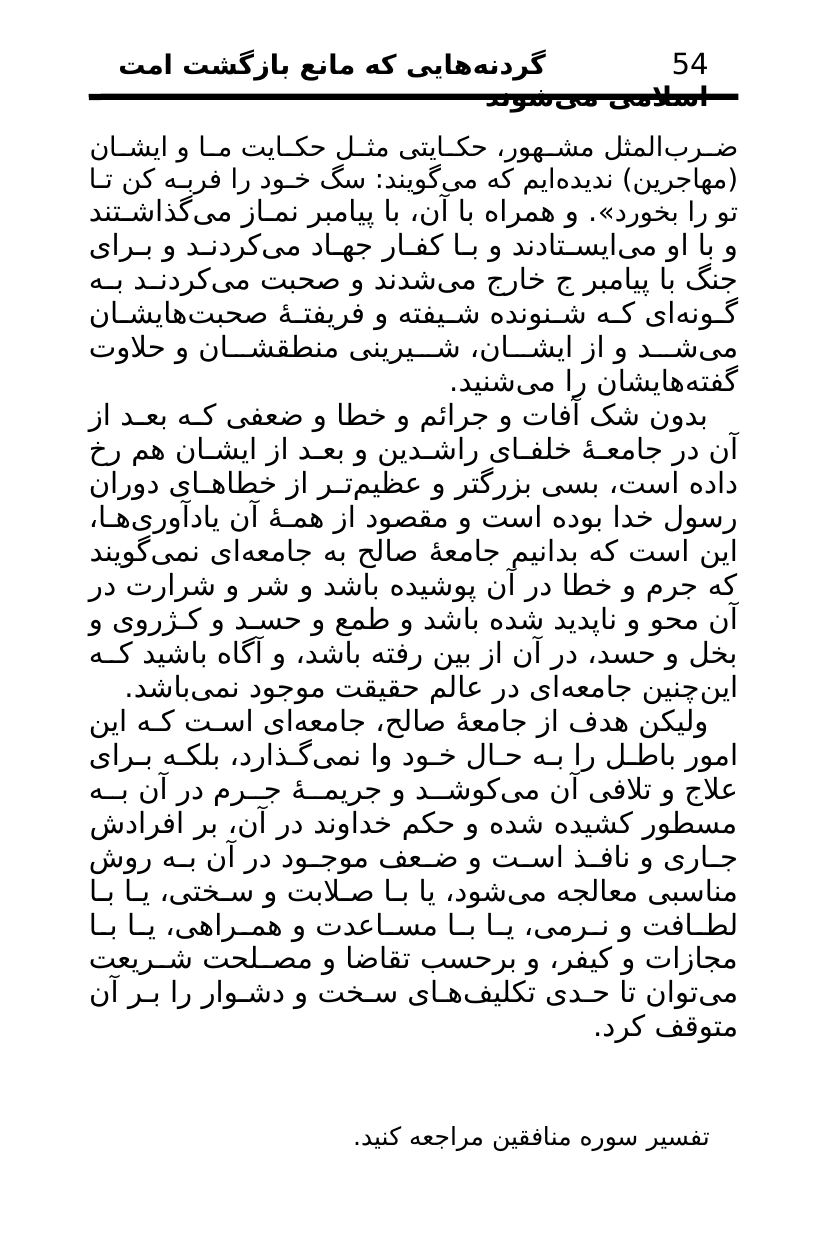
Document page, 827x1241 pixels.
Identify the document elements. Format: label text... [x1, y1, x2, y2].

text ولیکن هدف از جامعۀ صالح، جامعه‌ای است که این امور باطل را به حال خود وا نمی‌گذارد، بلکه برای علاج و تلافی آن می‌کوشد و جریمۀ جرم در آن به مسطور کشیده شده و حکم خداوند در آن، بر افرادش جاری و نافذ است و ضعف موجود در آن به روش مناسبی معالجه می‌شود، یا با صلابت و سختی، یا با لطافت و نرمی، یا با مساعدت و همراهی، یا با مجازات و کیفر، و برحسب تقاضا و مصلحت شریعت می‌توان تا حدی تکلیف‌های سخت و دشوار را بر آن متوقف کرد. [89, 704, 738, 1044]
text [89, 132, 738, 398]
text بدون شک آفات و جرائم و خطا و ضعفی که بعد از آن در جامعۀ خلفای راشدین و بعد از ایشان هم رخ داده است، بسی بزرگتر و عظیم‌تر از خطاهای دوران رسول خدا بوده است و مقصود از همۀ آن یادآوری‌ها، این است که بدانیم جامعۀ صالح به جامعه‌ای نمی‌گویند که جرم و خطا در آن پوشیده باشد و شر و شرارت در آن محو و ناپدید شده باشد و طمع و حسد و کژروی و بخل و حسد، در آن از بین رفته باشد، و آگاه باشید که این‌چنین جامعه‌ای در عالم حقیقت موجود نمی‌باشد. [89, 398, 738, 704]
